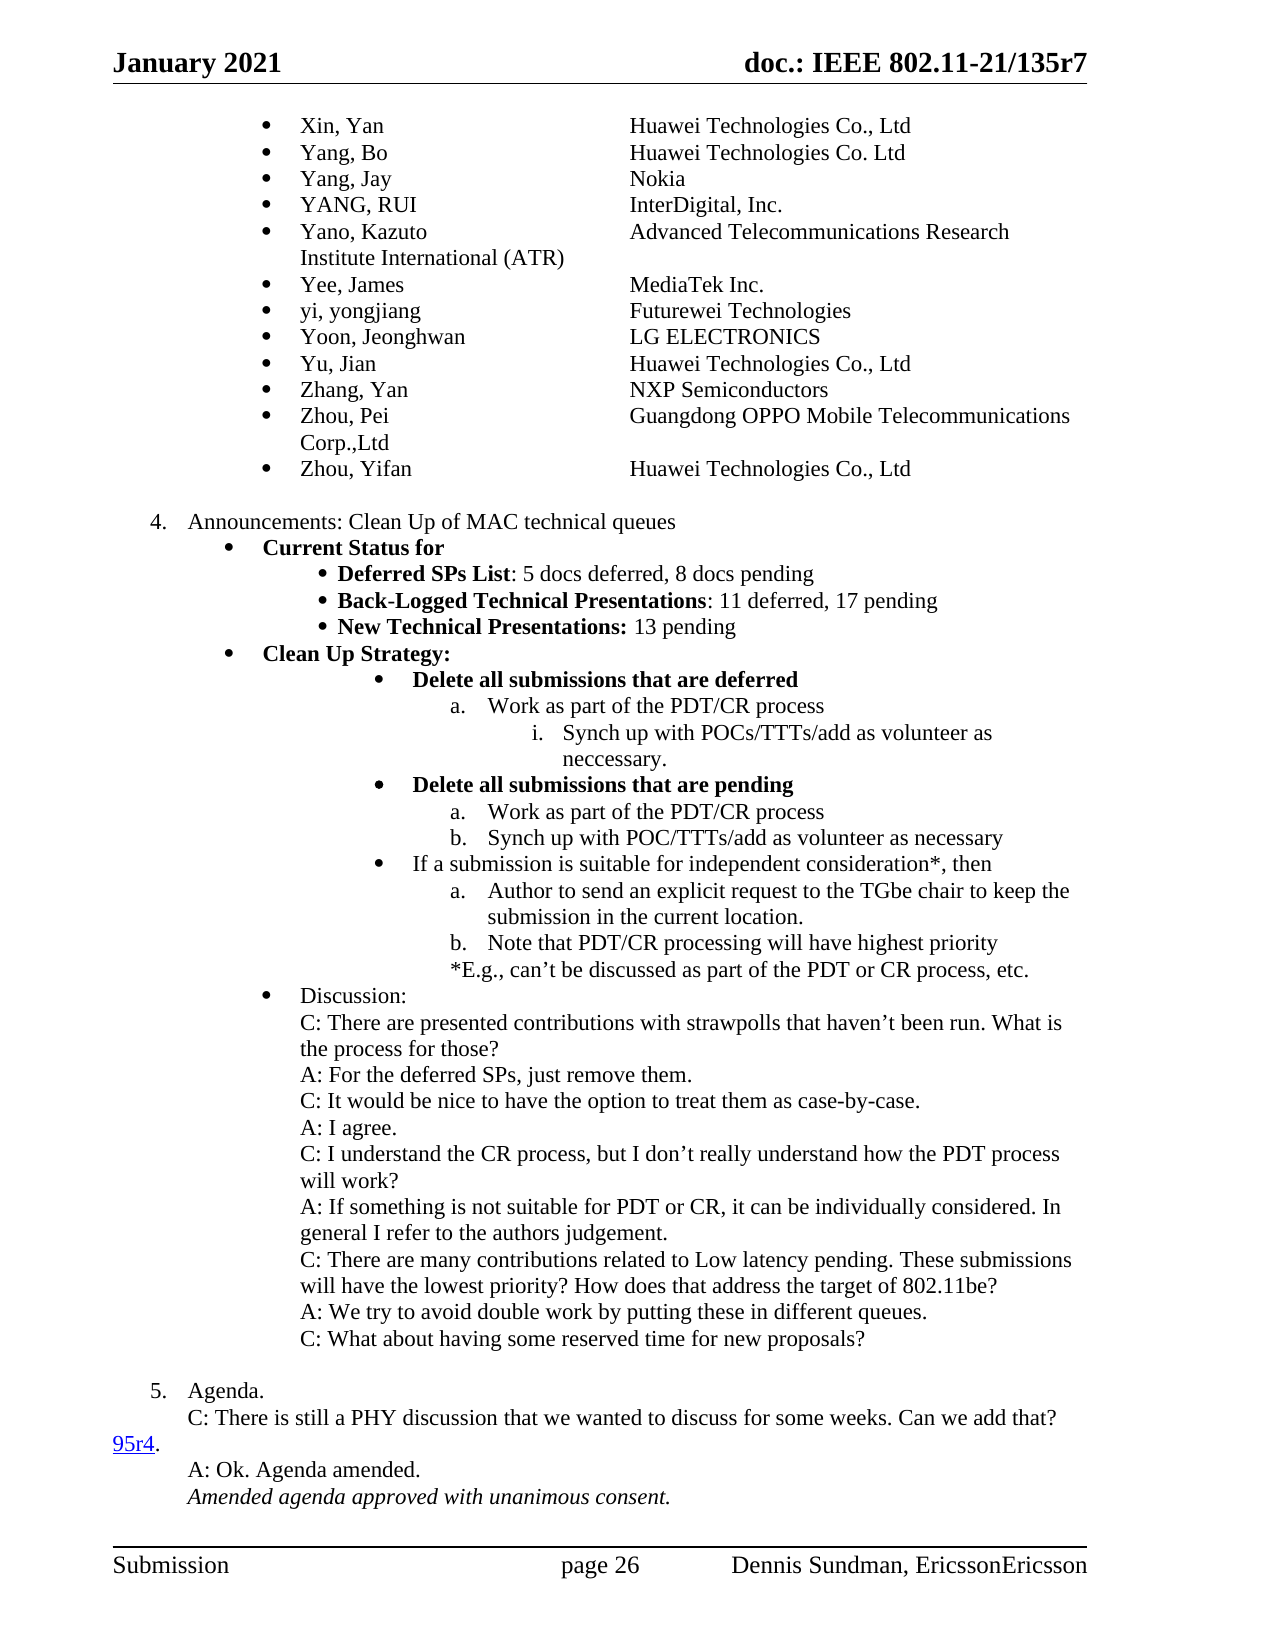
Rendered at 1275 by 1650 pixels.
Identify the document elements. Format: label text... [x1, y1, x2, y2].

list YANG, RUI InterDigital, Inc. [262, 192, 1087, 218]
list Yoon, Jeonghwan LG ELECTRONICS [262, 323, 1087, 350]
list Yee, James MediaTek Inc. [262, 271, 1087, 297]
text C: There is still a PHY discussion that we wanted to discuss for some weeks. Can we add that? 95r4. [112, 1404, 1087, 1457]
list Delete all submissions that are deferred [375, 666, 1087, 692]
list Yu, Jian Huawei Technologies Co., Ltd [262, 350, 1087, 376]
text A: If something is not suitable for PDT or CR, it can be individually considered. In general I refer to the authors judgement. [300, 1193, 1087, 1246]
list If a submission is suitable for independent consideration*, then [375, 850, 1087, 877]
text C: I understand the CR process, but I don’t really understand how the PDT process will work? [300, 1140, 1087, 1193]
list Announcements: Clean Up of MAC technical queues [150, 508, 1087, 534]
list Synch up with POC/TTTs/add as volunteer as necessary [450, 824, 1087, 850]
list Agenda. [150, 1377, 1087, 1404]
text A: We try to avoid double work by putting these in different queues. [300, 1298, 1087, 1325]
list Synch up with POCs/TTTs/add as volunteer as neccessary. [544, 719, 1087, 771]
text A: For the deferred SPs, just remove them. [300, 1061, 1087, 1088]
list Delete all submissions that are pending [375, 771, 1087, 798]
text C: There are many contributions related to Low latency pending. These submissions will have the lowest priority? How does that address the target of 802.11be? [300, 1246, 1087, 1298]
list Deferred SPs List: 5 docs deferred, 8 docs pending [319, 561, 1087, 587]
text A: Ok. Agenda amended. [112, 1457, 1087, 1483]
text A: I agree. [300, 1114, 1087, 1140]
text C: What about having some reserved time for new proposals? [300, 1325, 1087, 1351]
list Current Status for [225, 534, 1087, 561]
list Discussion: [262, 982, 1087, 1008]
list Yano, Kazuto Advanced Telecommunications Research Institute International (ATR) [262, 218, 1087, 271]
text *E.g., can’t be discussed as part of the PDT or CR process, etc. [375, 956, 1087, 982]
list Author to send an explicit request to the TGbe chair to keep the submission in the current location. [450, 877, 1087, 929]
list Work as part of the PDT/CR process [450, 798, 1087, 824]
list Yang, Bo Huawei Technologies Co. Ltd [262, 139, 1087, 165]
text C: It would be nice to have the option to treat them as case-by-case. [300, 1088, 1087, 1114]
list Work as part of the PDT/CR process [450, 692, 1087, 719]
list yi, yongjiang Futurewei Technologies [262, 297, 1087, 323]
text C: There are presented contributions with strawpolls that haven’t been run. What is the process for those? [300, 1008, 1087, 1061]
list Xin, Yan Huawei Technologies Co., Ltd [262, 112, 1087, 139]
list Back-Logged Technical Presentations: 11 deferred, 17 pending [319, 587, 1087, 613]
list Zhou, Yifan Huawei Technologies Co., Ltd [262, 455, 1087, 481]
list Note that PDT/CR processing will have highest priority [450, 929, 1087, 956]
list Yang, Jay Nokia [262, 165, 1087, 192]
list New Technical Presentations: 13 pending [319, 613, 1087, 639]
text Amended agenda approved with unanimous consent. [112, 1483, 1087, 1509]
list Clean Up Strategy: [225, 639, 1087, 666]
list Zhou, Pei Guangdong OPPO Mobile Telecommunications Corp.,Ltd [262, 402, 1087, 455]
list Zhang, Yan NXP Semiconductors [262, 376, 1087, 402]
